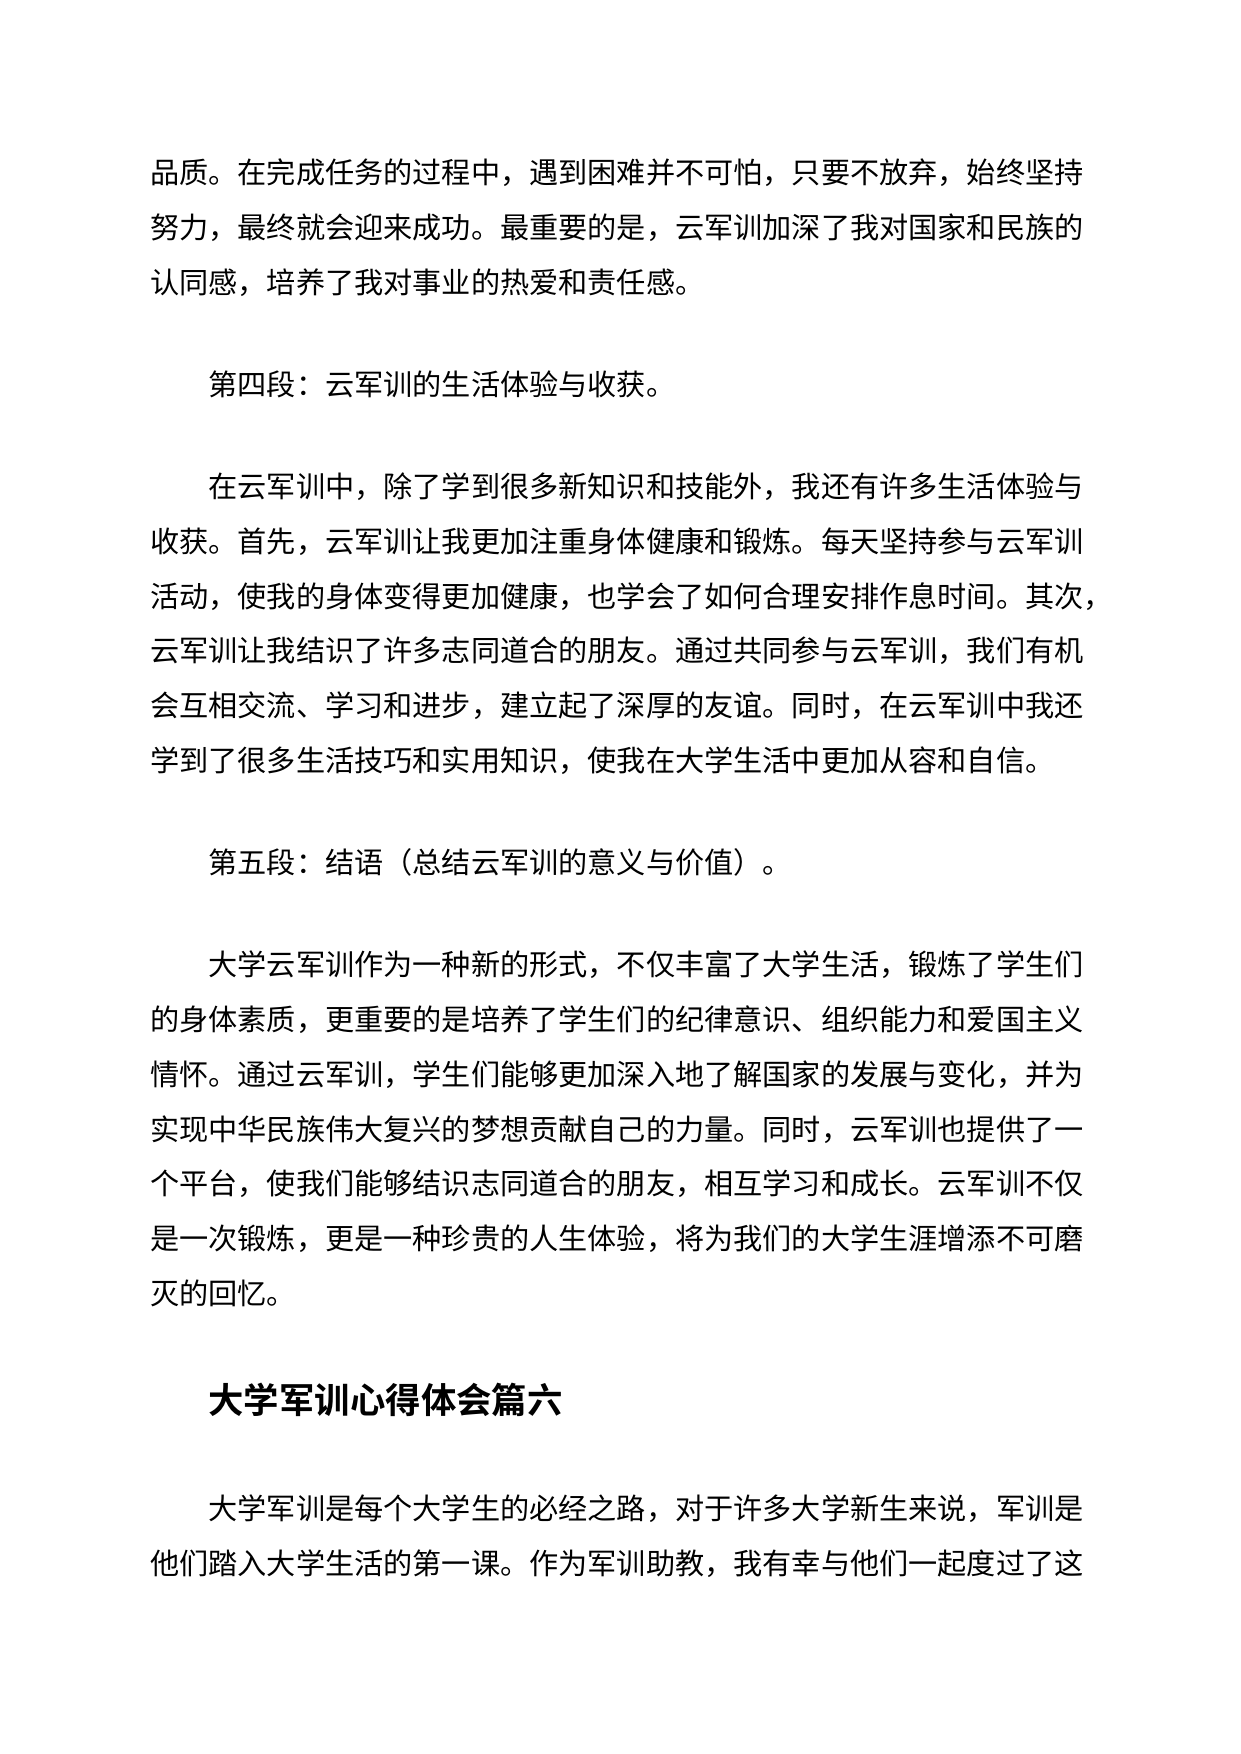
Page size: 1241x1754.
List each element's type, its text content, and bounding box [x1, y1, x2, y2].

text 第五段：结语（总结云军训的意义与价值）。 [150, 839, 1090, 882]
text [150, 150, 1090, 302]
text 大学军训心得体会篇六 [150, 1372, 1090, 1424]
text 大学云军训作为一种新的形式，不仅丰富了大学生活，锻炼了学生们的身体素质，更重要的是培养了学生们的纪律意识、组织能力和爱国主义情怀。通过云军训，学生们能够更加深入地了解国家的发展与变化，并为实现中华民族伟大复兴的梦想贡献自己的力量。同时，云军训也提供了一个平台，使我们能够结识志同道合的朋友，相互学习和成长。云军训不仅是一次锻炼，更是一种珍贵的人生体验，将为我们的大学生涯增添不可磨灭的回忆。 [150, 941, 1090, 1313]
text 第四段：云军训的生活体验与收获。 [150, 362, 1090, 404]
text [150, 1486, 1090, 1583]
text 在云军训中，除了学到很多新知识和技能外，我还有许多生活体验与收获。首先，云军训让我更加注重身体健康和锻炼。每天坚持参与云军训活动，使我的身体变得更加健康，也学会了如何合理安排作息时间。其次，云军训让我结识了许多志同道合的朋友。通过共同参与云军训，我们有机会互相交流、学习和进步，建立起了深厚的友谊。同时，在云军训中我还学到了很多生活技巧和实用知识，使我在大学生活中更加从容和自信。 [150, 463, 1090, 780]
